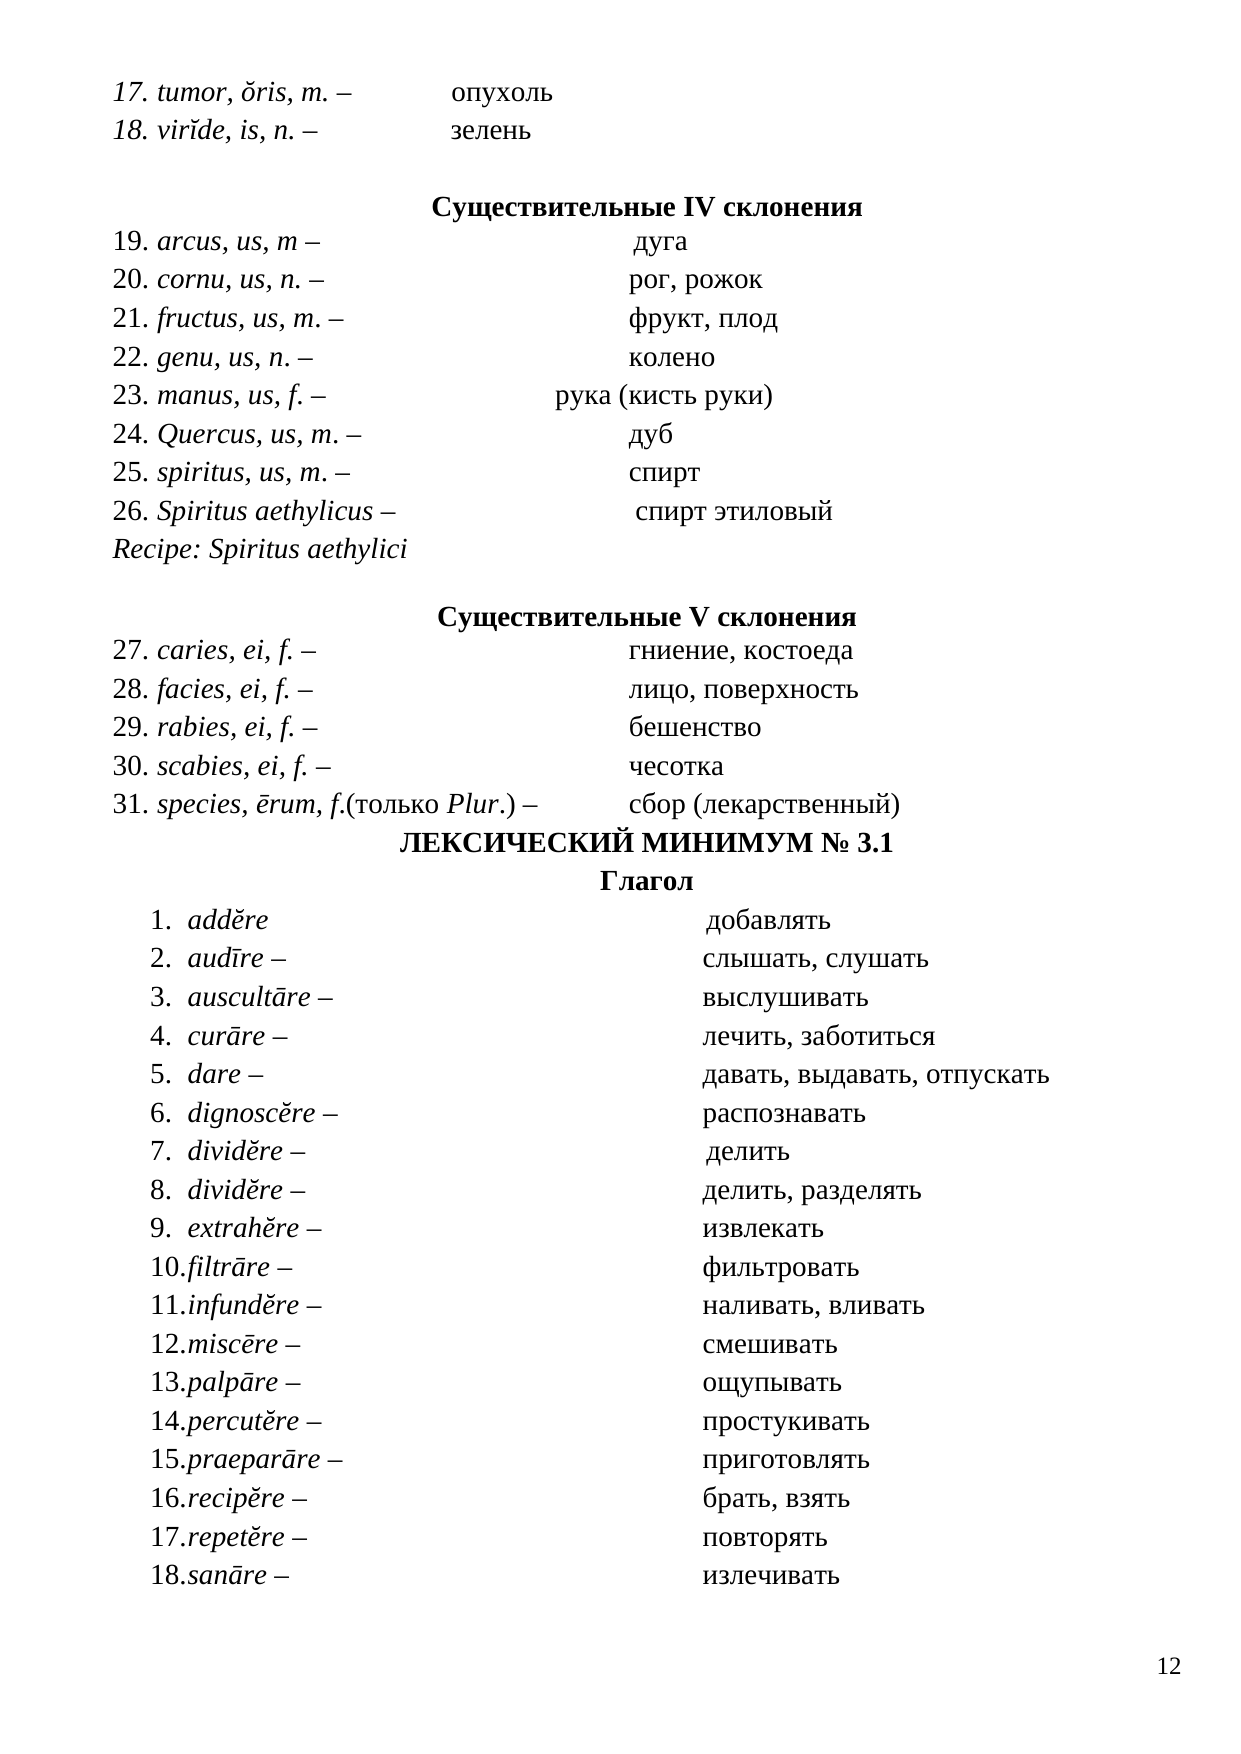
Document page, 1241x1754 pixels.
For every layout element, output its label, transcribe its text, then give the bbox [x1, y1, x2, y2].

list dividĕre – делить [150, 1133, 1181, 1167]
list auscultāre – выслушивать [150, 979, 1181, 1013]
list audīre – слышать, слушать [150, 941, 1181, 974]
list fructus, us, m. – фрукт, плод [112, 300, 1181, 334]
list infundĕre – наливать, вливать [150, 1287, 1181, 1321]
list addĕre добавлять [150, 902, 1181, 936]
list curāre – лечить, заботиться [150, 1018, 1181, 1051]
text Существительные V склонения [112, 599, 1181, 632]
text Recipe: Spiritus aethylici [112, 531, 1181, 565]
list Spiritus aethylicus – спирт этиловый [112, 493, 1181, 526]
list genu, us, n. – колено [112, 339, 1181, 372]
list filtrāre – фильтровать [150, 1249, 1181, 1282]
text Глагол [112, 863, 1181, 897]
list repetĕre – повторять [150, 1519, 1181, 1552]
list palpāre – ощупывать [150, 1364, 1181, 1398]
list cornu, us, n. – рог, рожок [112, 262, 1181, 295]
list virĭde, is, n. – зелень [112, 112, 1181, 146]
list caries, ei, f. – гниение, костоеда [112, 632, 1181, 666]
list sanāre – излечивать [150, 1557, 1181, 1591]
list facies, ei, f. – лицо, поверхность [112, 671, 1181, 704]
list dignoscĕre – распознавать [150, 1095, 1181, 1128]
list extrahĕre – извлекать [150, 1210, 1181, 1244]
list Quercus, us, m. – дуб [112, 416, 1181, 449]
text ЛЕКСИЧЕСКИЙ МИНИМУМ № 3.1 [112, 825, 1181, 858]
list scabies, ei, f. – чесотка [112, 748, 1181, 781]
list praeparāre – приготовлять [150, 1442, 1181, 1475]
list tumor, ŏris, m. – опухоль [112, 74, 1181, 107]
text Существительные IV склонения [112, 189, 1181, 223]
list dare – давать, выдавать, отпускать [150, 1056, 1181, 1090]
list manus, us, f. – рука (кисть руки) [112, 377, 1181, 411]
list recipĕre – брать, взять [150, 1480, 1181, 1514]
list species, ērum, f.(только Plur.) – сбор (лекарственный) [112, 786, 1181, 820]
list percutĕre – простукивать [150, 1403, 1181, 1437]
list dividĕre – делить, разделять [150, 1172, 1181, 1205]
list arcus, us, m – дуга [112, 223, 1181, 257]
list miscēre – смешивать [150, 1326, 1181, 1359]
list spiritus, us, m. – спирт [112, 454, 1181, 488]
list rabies, ei, f. – бешенство [112, 709, 1181, 743]
